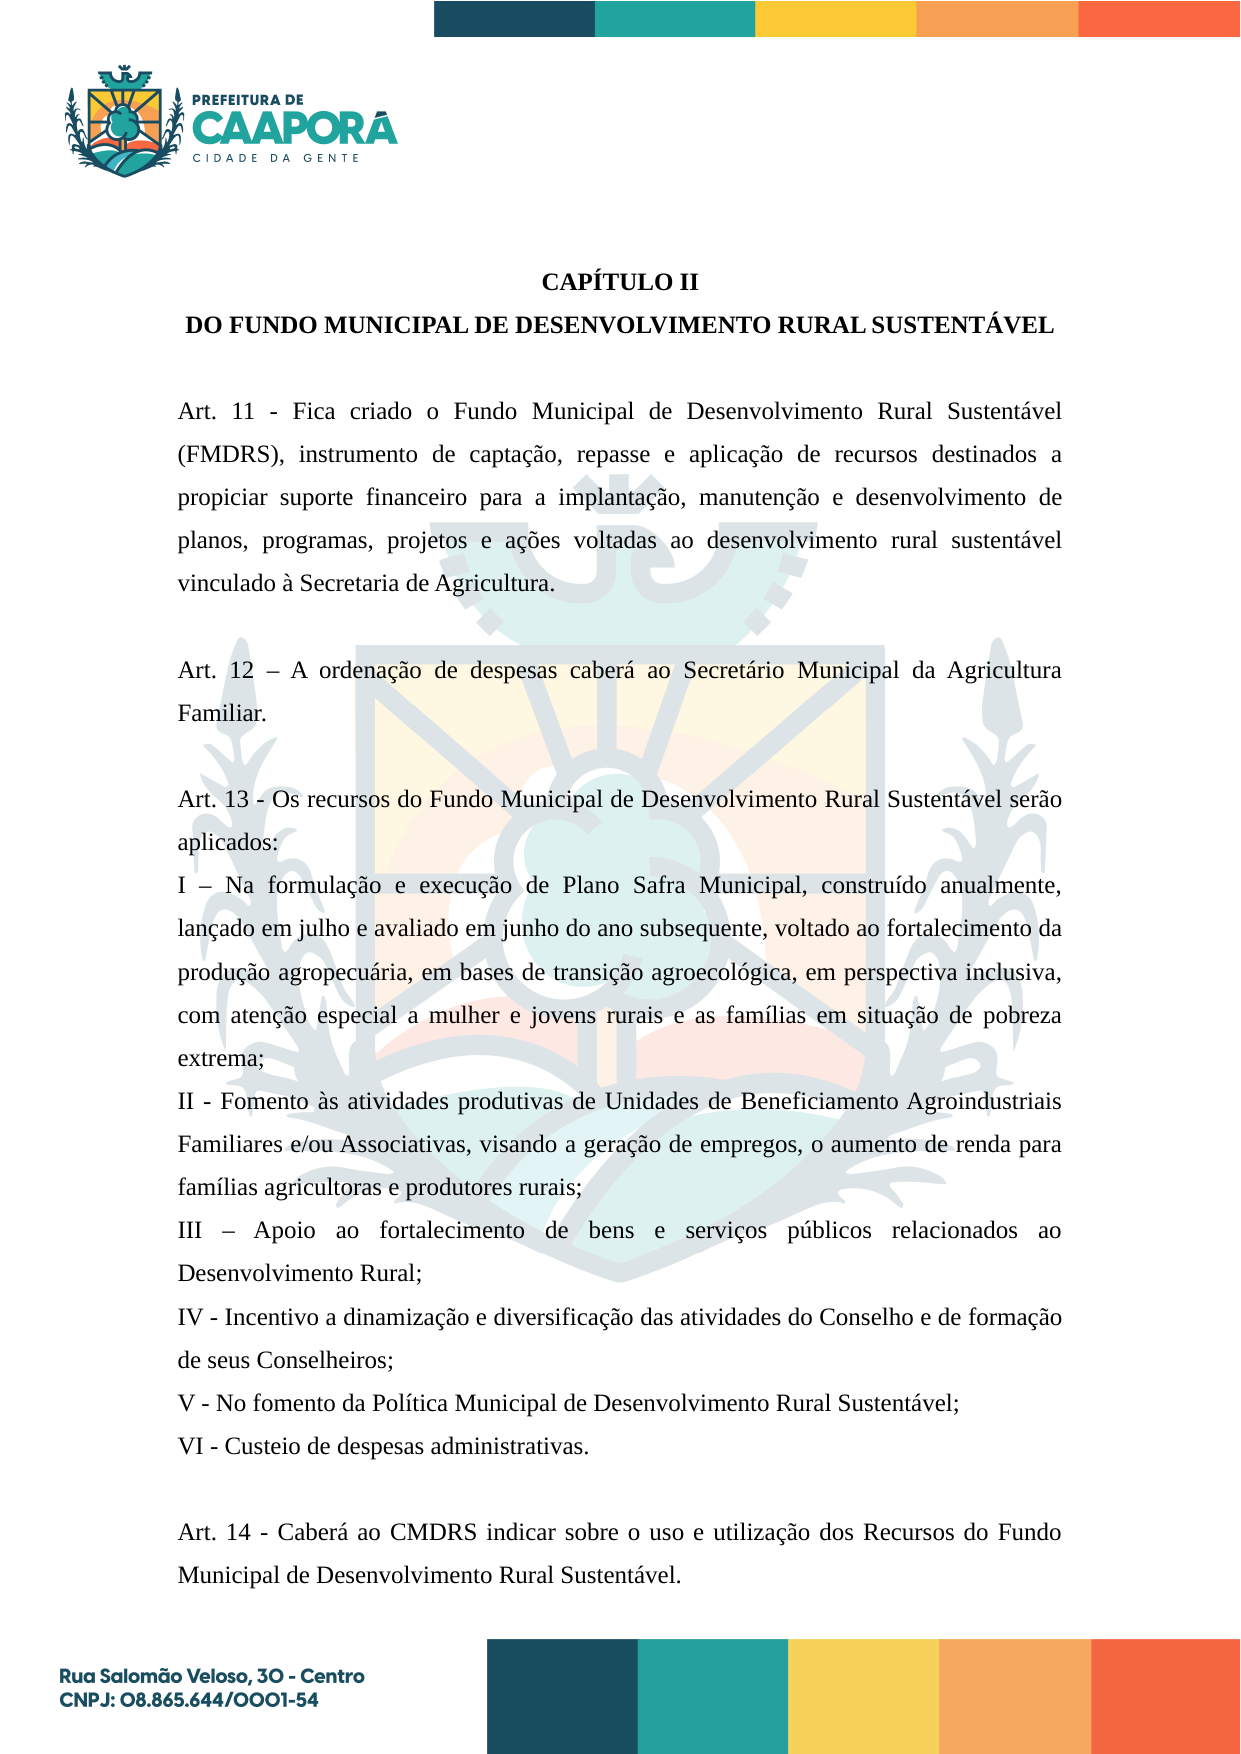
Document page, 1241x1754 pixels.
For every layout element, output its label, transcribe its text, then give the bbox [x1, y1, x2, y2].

text VI - Custeio de despesas administrativas. [177, 1431, 1063, 1460]
text Art. 11 - Fica criado o Fundo Municipal de Desenvolvimento Rural Sustentável (FMDRS), instrumento de captação, repasse e aplicação de recursos destinados a propiciar suporte financeiro para a implantação, manutenção e desenvolvimento de planos, programas, projetos e ações voltadas ao desenvolvimento rural sustentável vinculado à Secretaria de Agricultura. [177, 396, 1063, 597]
text II - Fomento às atividades produtivas de Unidades de Beneficiamento Agroindustriais Familiares e/ou Associativas, visando a geração de empregos, o aumento de renda para famílias agricultoras e produtores rurais; [177, 1086, 1063, 1201]
text V - No fomento da Política Municipal de Desenvolvimento Rural Sustentável; [177, 1388, 1063, 1417]
text DO FUNDO MUNICIPAL DE DESENVOLVIMENTO RURAL SUSTENTÁVEL [177, 310, 1063, 338]
text I – Na formulação e execução de Plano Safra Municipal, construído anualmente, lançado em julho e avaliado em junho do ano subsequente, voltado ao fortalecimento da produção agropecuária, em bases de transição agroecológica, em perspectiva inclusiva, com atenção especial a mulher e jovens rurais e as famílias em situação de pobreza extrema; [177, 870, 1063, 1072]
text IV - Incentivo a dinamização e diversificação das atividades do Conselho e de formação de seus Conselheiros; [177, 1302, 1063, 1373]
text Art. 14 - Caberá ao CMDRS indicar sobre o uso e utilização dos Recursos do Fundo Municipal de Desenvolvimento Rural Sustentável. [177, 1517, 1063, 1589]
text Art. 12 – A ordenação de despesas caberá ao Secretário Municipal da Agricultura Familiar. [177, 655, 1063, 727]
text Art. 13 - Os recursos do Fundo Municipal de Desenvolvimento Rural Sustentável serão aplicados: [177, 784, 1063, 856]
text III – Apoio ao fortalecimento de bens e serviços públicos relacionados ao Desenvolvimento Rural; [177, 1215, 1063, 1287]
text CAPÍTULO II [177, 267, 1063, 295]
picture [0, 1, 1241, 1754]
